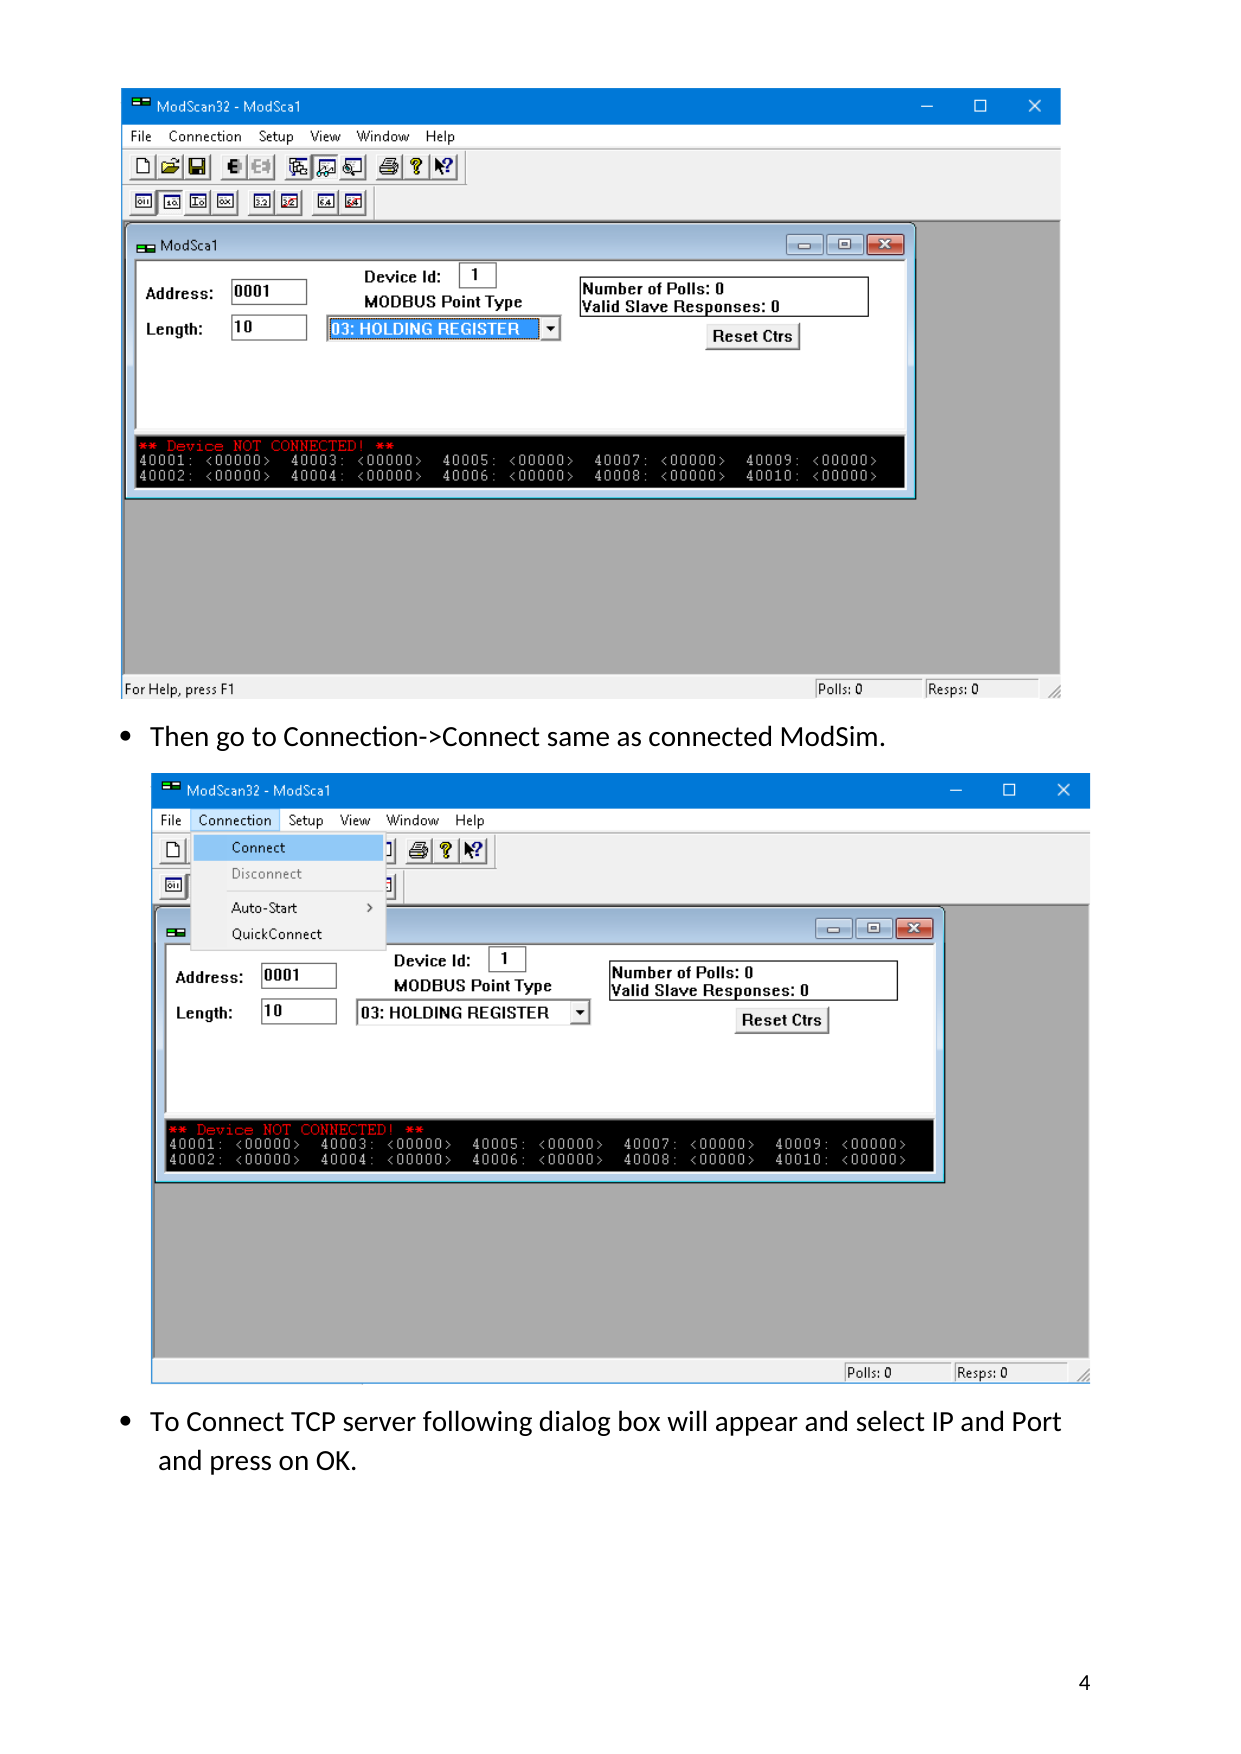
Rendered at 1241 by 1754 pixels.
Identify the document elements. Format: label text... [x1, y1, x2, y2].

list Then go to Connection->Connect same as connected ModSim. [120, 718, 1090, 753]
picture [150, 773, 1091, 1385]
list To Connect TCP server following dialog box will appear and select IP and Port and press on OK. [120, 1403, 1090, 1477]
picture [120, 88, 1061, 699]
